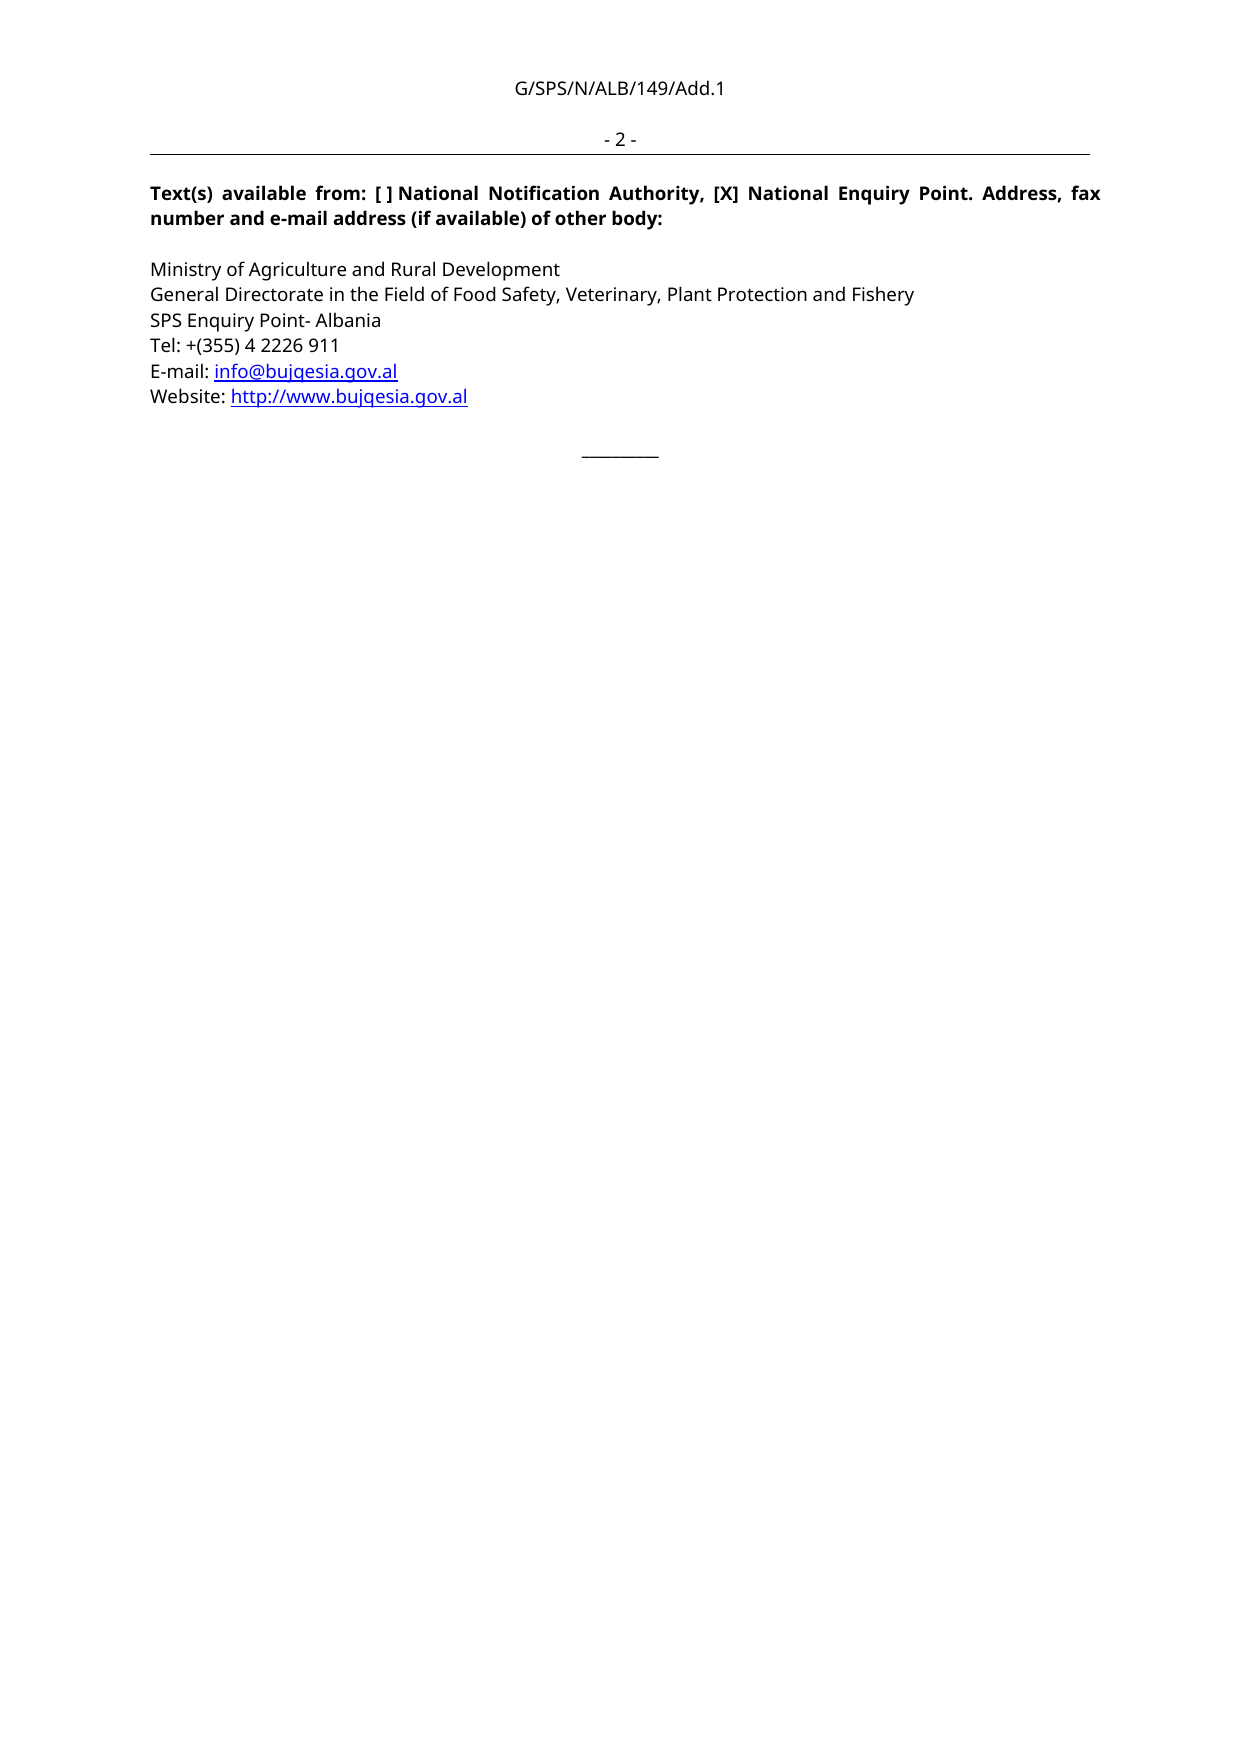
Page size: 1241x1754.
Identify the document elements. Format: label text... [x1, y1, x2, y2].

text __________ [150, 435, 1090, 460]
table_cell Text(s) available from: [ ] National Notification Authority, [X] National Enquiry Point. Address, fax number and e-mail address (if available) of other body: [150, 180, 1113, 256]
